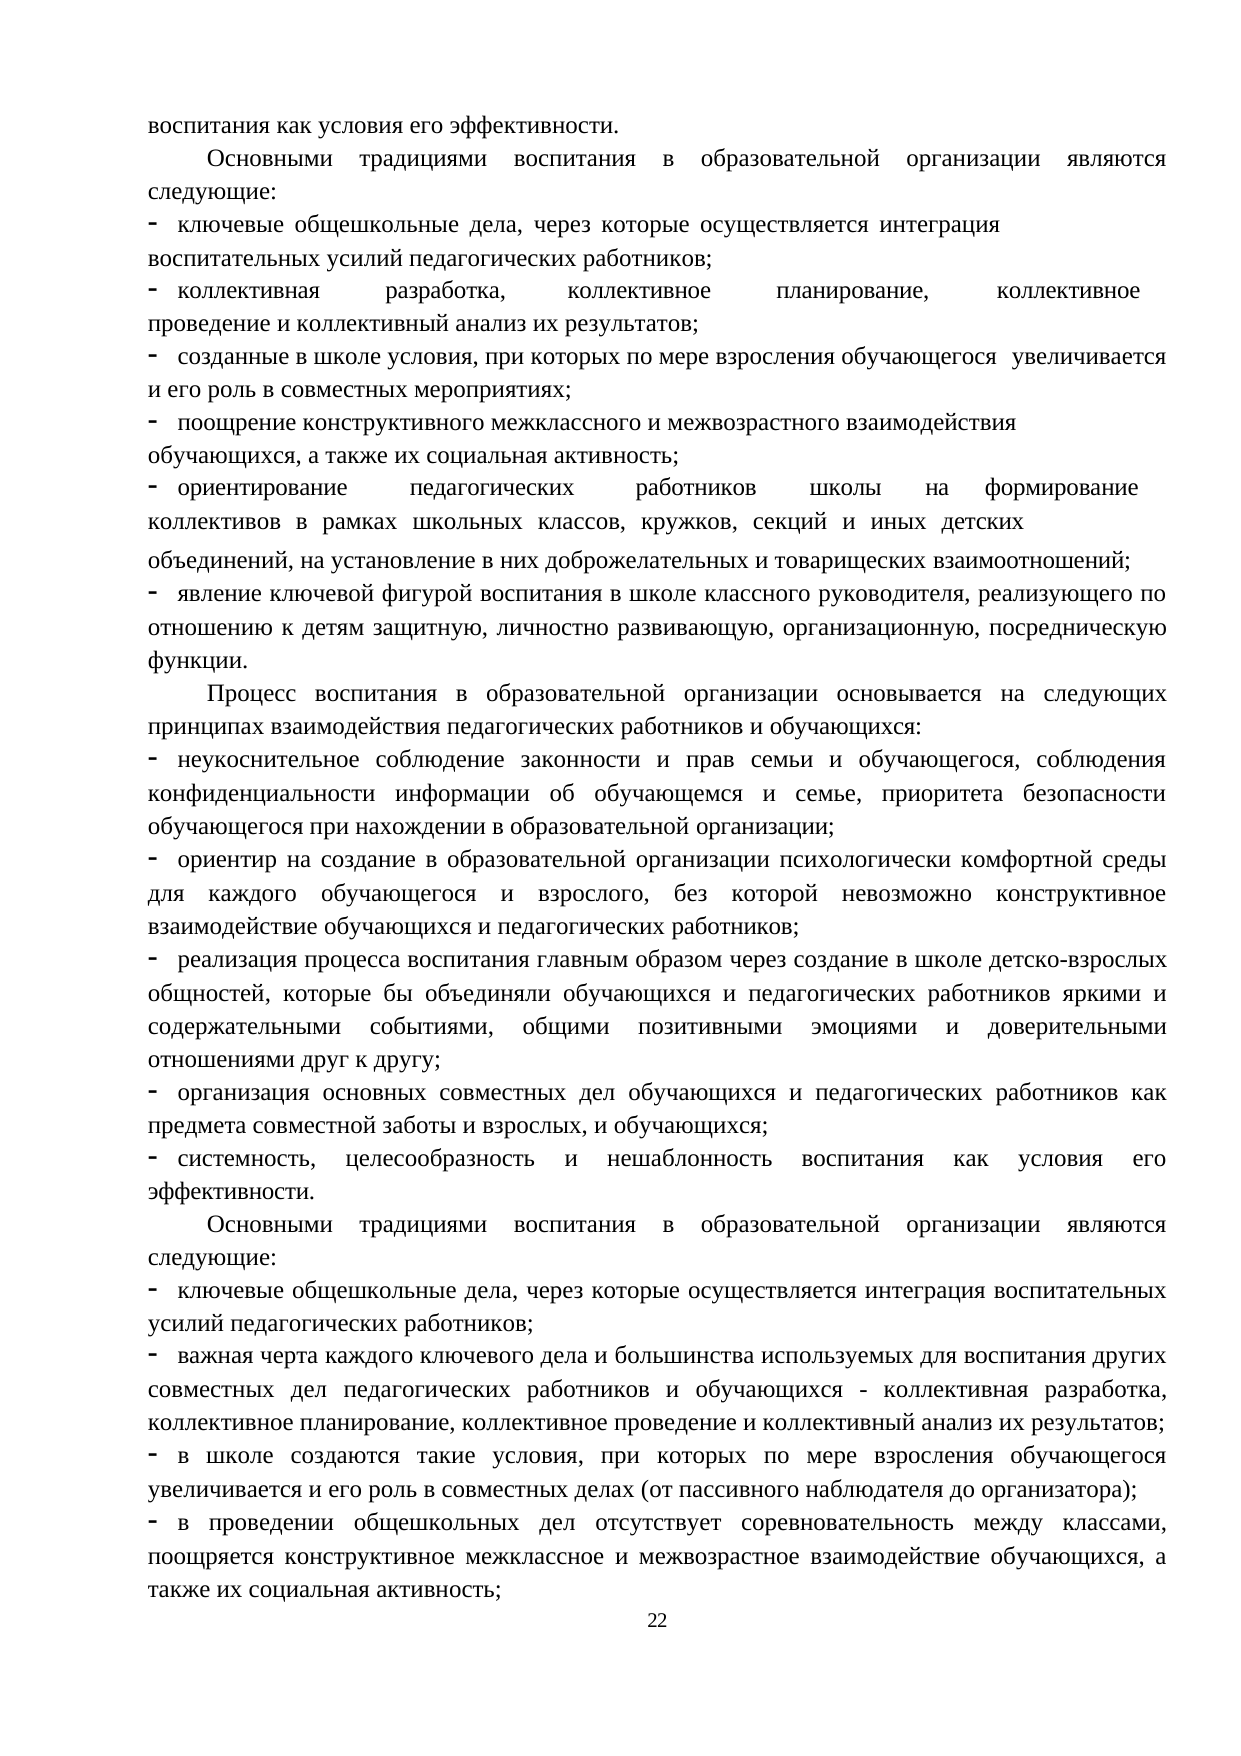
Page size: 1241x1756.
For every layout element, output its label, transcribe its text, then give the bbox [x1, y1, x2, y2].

list системность, целесообразность и нешаблонность воспитания как условия его эффективности. [148, 1143, 1167, 1205]
list организация основных совместных дел обучающихся и педагогических работников как предмета совместной заботы и взрослых, и обучающихся; [148, 1077, 1167, 1139]
list в проведении общешкольных дел отсутствует соревновательность между классами, поощряется конструктивное межклассное и межвозрастное взаимодействие обучающихся, а также их социальная активность; [148, 1507, 1168, 1603]
list важная черта каждого ключевого дела и большинства используемых для воспитания других совместных дел педагогических работников и обучающихся - коллективная разработка, коллективное планирование, коллективное проведение и коллективный анализ их результатов; [148, 1340, 1168, 1436]
list в школе создаются такие условия, при которых по мере взросления обучающегося увеличивается и его роль в совместных делах (от пассивного наблюдателя до организатора); [148, 1440, 1167, 1503]
text объединений, на установление в них доброжелательных и товарищеских взаимоотношений; [148, 545, 1167, 574]
list неукоснительное соблюдение законности и прав семьи и обучающегося, соблюдения конфиденциальности информации об обучающемся и семье, приоритета безопасности обучающегося при нахождении в образовательной организации; [148, 744, 1167, 840]
list созданные в школе условия, при которых по мере взросления обучающегося увеличивается и его роль в совместных мероприятиях; [148, 341, 1167, 403]
list коллективная разработка, коллективное планирование, коллективное проведение и коллективный анализ их результатов; [148, 275, 1167, 337]
list ориентирование педагогических работников школы на формирование коллективов в рамках школьных классов, кружков, секций и иных детских [148, 472, 1167, 534]
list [148, 110, 1167, 139]
text Процесс воспитания в образовательной организации основывается на следующих принципах взаимодействия педагогических работников и обучающихся: [148, 678, 1168, 740]
text Основными традициями воспитания в образовательной организации являются следующие: [148, 143, 1167, 205]
list ориентир на создание в образовательной организации психологически комфортной среды для каждого обучающегося и взрослого, без которой невозможно конструктивное взаимодействие обучающихся и педагогических работников; [148, 844, 1167, 940]
list реализация процесса воспитания главным образом через создание в школе детско-взрослых общностей, которые бы объединяли обучающихся и педагогических работников яркими и содержательными событиями, общими позитивными эмоциями и доверительными отношениями друг к другу; [148, 944, 1168, 1073]
list ключевые общешкольные дела, через которые осуществляется интеграция воспитательных усилий педагогических работников; [148, 209, 1167, 272]
text Основными традициями воспитания в образовательной организации являются следующие: [148, 1209, 1167, 1270]
list явление ключевой фигурой воспитания в школе классного руководителя, реализующего по отношению к детям защитную, личностно развивающую, организационную, посредническую функции. [148, 578, 1168, 674]
list ключевые общешкольные дела, через которые осуществляется интеграция воспитательных усилий педагогических работников; [148, 1275, 1167, 1337]
list поощрение конструктивного межклассного и межвозрастного взаимодействия обучающихся, а также их социальная активность; [148, 407, 1167, 469]
